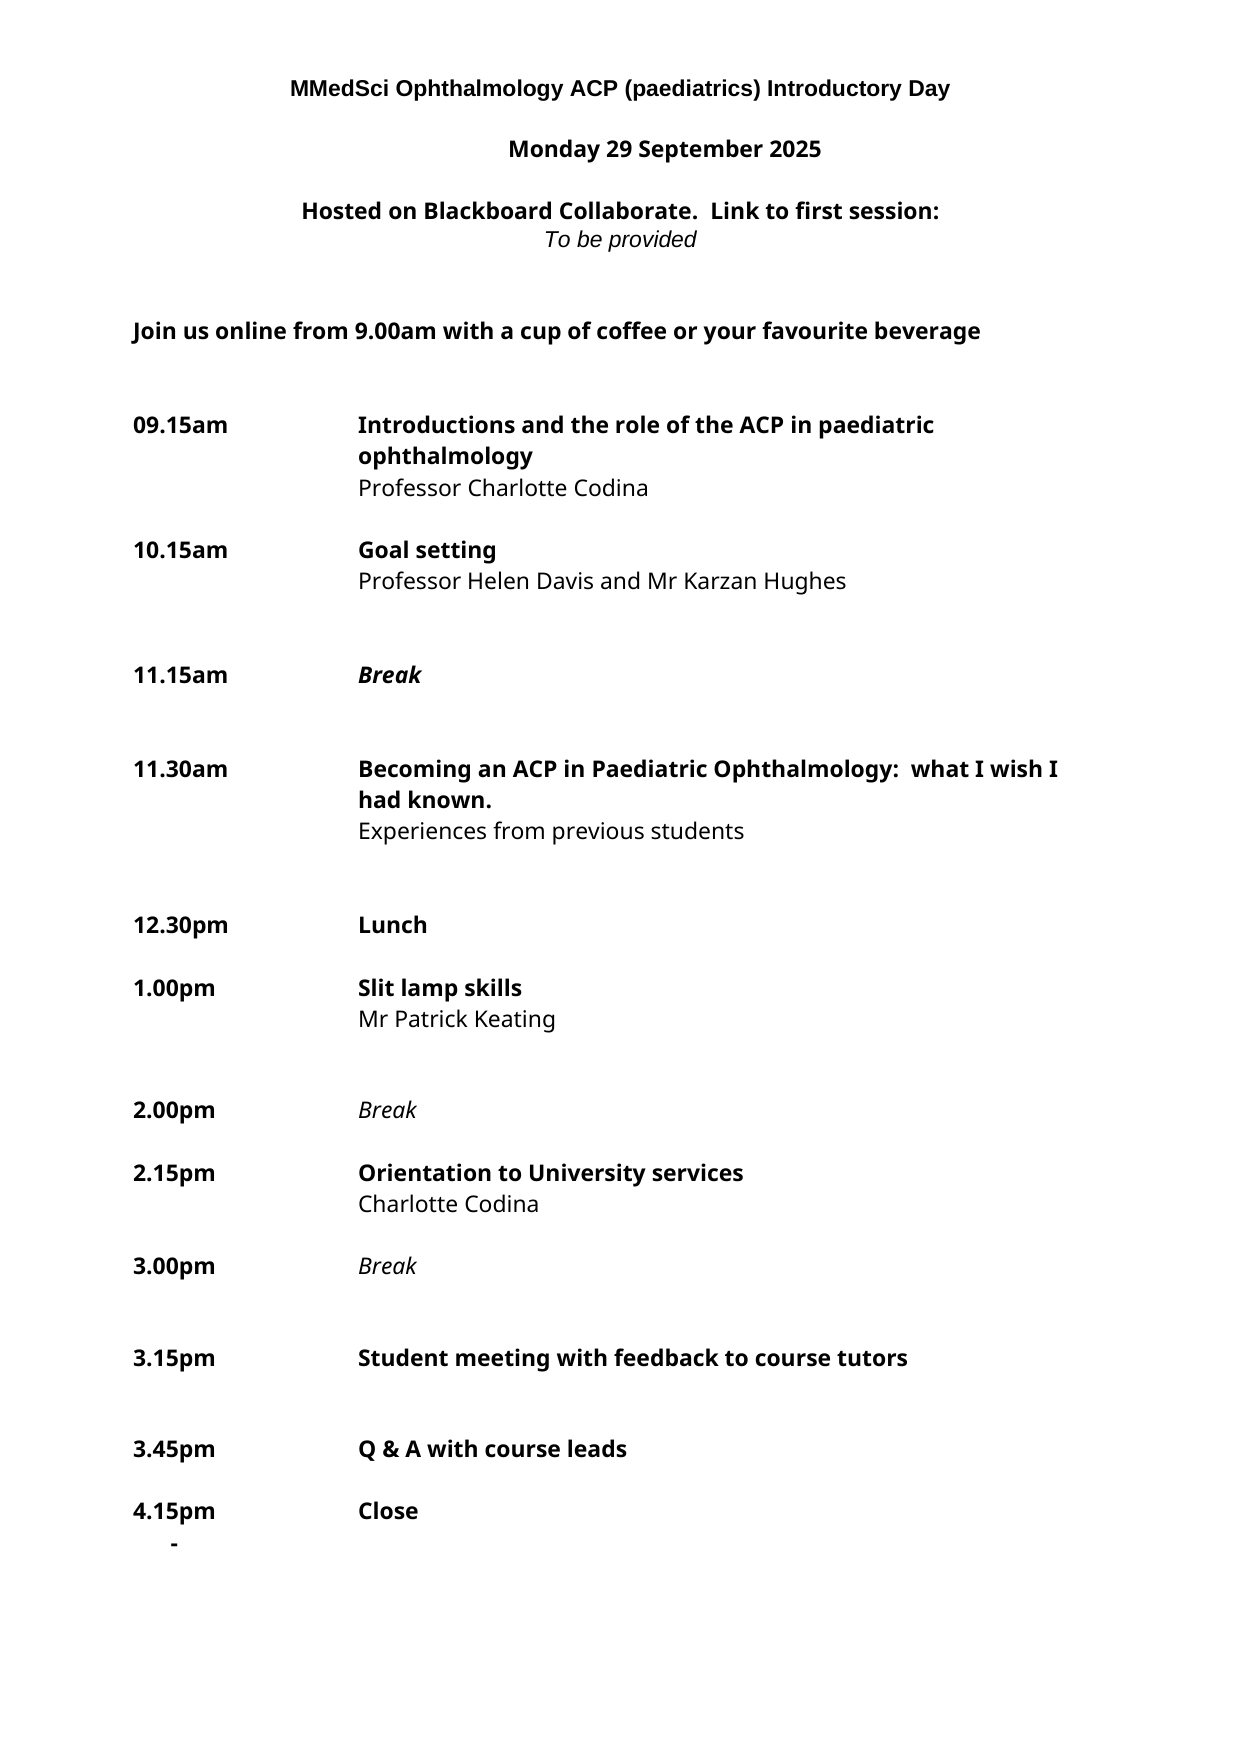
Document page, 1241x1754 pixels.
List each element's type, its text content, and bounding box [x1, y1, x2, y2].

text Charlotte Codina [133, 1188, 1107, 1219]
text Professor Helen Davis and Mr Karzan Hughes [133, 565, 1107, 596]
text 10.15am Goal setting [133, 534, 1107, 565]
text To be provided [133, 226, 1107, 253]
text 2.00pm Break [133, 1094, 1107, 1125]
text 1.00pm Slit lamp skills [133, 971, 1107, 1003]
text 11.15am Break [133, 659, 1107, 690]
text 11.30am Becoming an ACP in Paediatric Ophthalmology: what I wish I had known. [133, 753, 1107, 815]
text Monday 29 September 2025 [433, 133, 1107, 164]
text Mr Patrick Keating [283, 1003, 1107, 1034]
text 09.15am Introductions and the role of the ACP in paediatric ophthalmology [133, 409, 1107, 471]
text Join us online from 9.00am with a cup of coffee or your favourite beverage [133, 315, 1107, 346]
text 4.15pm Close [133, 1495, 1107, 1526]
text 12.30pm Lunch [133, 909, 1107, 940]
text 3.45pm Q & A with course leads [133, 1433, 1107, 1464]
text Hosted on Blackboard Collaborate. Link to first session: [133, 195, 1107, 226]
text Experiences from previous students [133, 815, 1107, 846]
text 3.00pm Break [133, 1250, 1107, 1281]
text 2.15pm Orientation to University services [133, 1156, 1107, 1188]
text Professor Charlotte Codina [133, 471, 1107, 503]
text 3.15pm Student meeting with feedback to course tutors [133, 1341, 1107, 1373]
